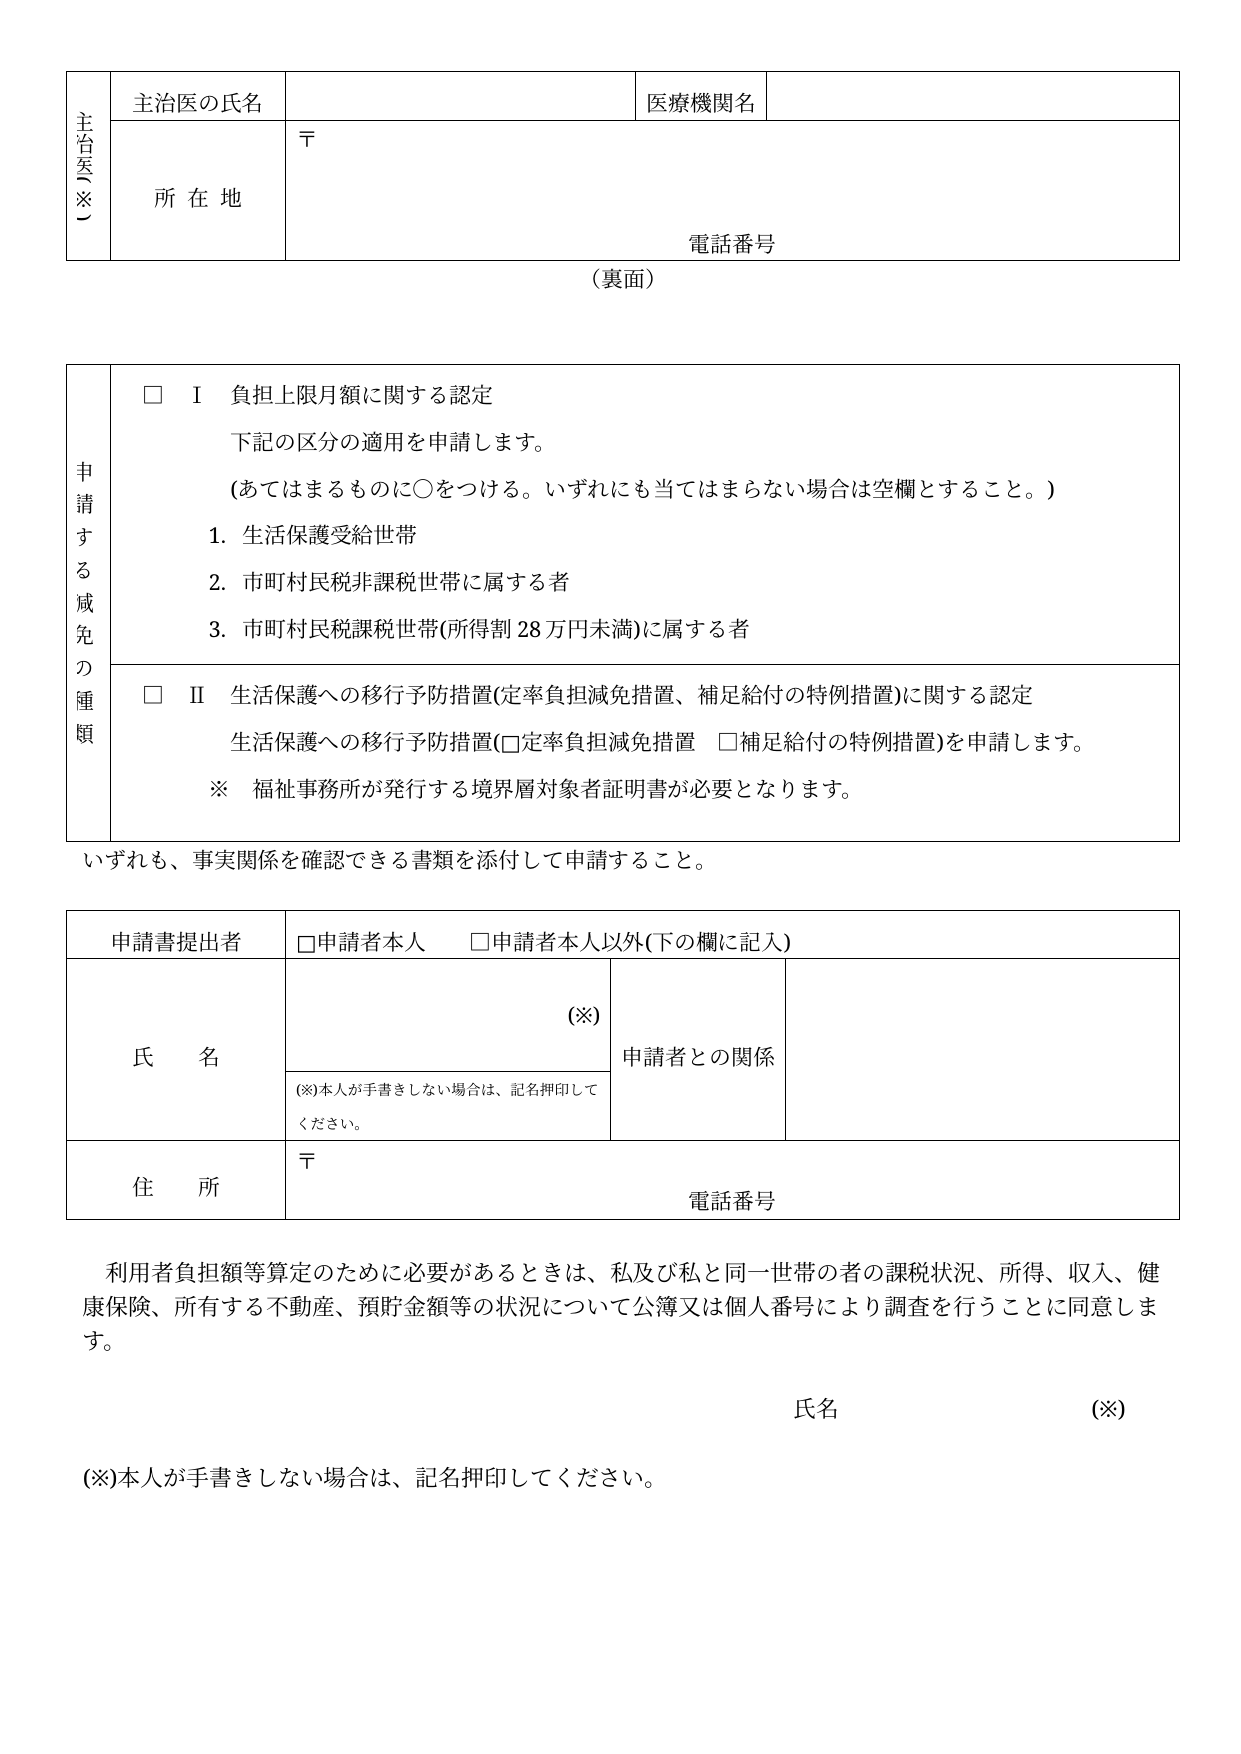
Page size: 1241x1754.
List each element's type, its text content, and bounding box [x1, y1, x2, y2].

table_cell □ Ⅱ 生活保護への移行予防措置(定率負担減免措置、補足給付の特例措置)に関する認定 生活保護への移行予防措置(□定率負担減免措置 □補足給付の特例措置)を申請します。 ※ 福祉事務所が発行する境界層対象者証明書が必要となります。 [111, 665, 1179, 841]
text 利用者負担額等算定のために必要があるときは、私及び私と同一世帯の者の課税状況、所得、収入、健康保険、所有する不動産、預貯金額等の状況について公簿又は個人番号により調査を行うことに同意します。 [83, 1254, 1163, 1357]
text いずれも、事実関係を確認できる書類を添付して申請すること。 [83, 842, 1163, 876]
table_cell 〒 電話番号 [286, 1141, 1179, 1219]
table_header [286, 72, 635, 119]
text 氏名 (※) [83, 1391, 1163, 1425]
table_header 申請書提出者 [67, 911, 285, 958]
table_header [767, 72, 1179, 119]
text （裏面） [83, 261, 1163, 295]
text (※)本人が手書きしない場合は、記名押印してください。 [83, 1459, 1163, 1493]
table_cell 申請者との関係 [611, 959, 785, 1140]
table_cell 所在地 [111, 121, 285, 260]
table_header 主治医(※) [67, 72, 110, 260]
table_cell (※) [286, 959, 610, 1071]
table_header □申請者本人 □申請者本人以外(下の欄に記入) [286, 911, 1179, 958]
table_cell 氏名 [67, 959, 285, 1140]
table_header 主治医の氏名 [111, 72, 285, 119]
table_header 医療機関名 [636, 72, 766, 119]
table_header □ Ⅰ 負担上限月額に関する認定 下記の区分の適用を申請します。 (あてはまるものに○をつける。いずれにも当てはまらない場合は空欄とすること。) 1．生活保護受給世帯 2．市町村民税非課税世帯に属する者 3．市町村民税課税世帯(所得割28万円未満)に属する者 [111, 365, 1179, 664]
table_cell [786, 959, 1179, 1140]
table_cell 〒 電話番号 [286, 121, 1179, 260]
table_cell 住所 [67, 1141, 285, 1219]
table_cell (※)本人が手書きしない場合は、記名押印してください。 [286, 1072, 610, 1140]
table_header 申請する減免の種類 [67, 365, 110, 841]
